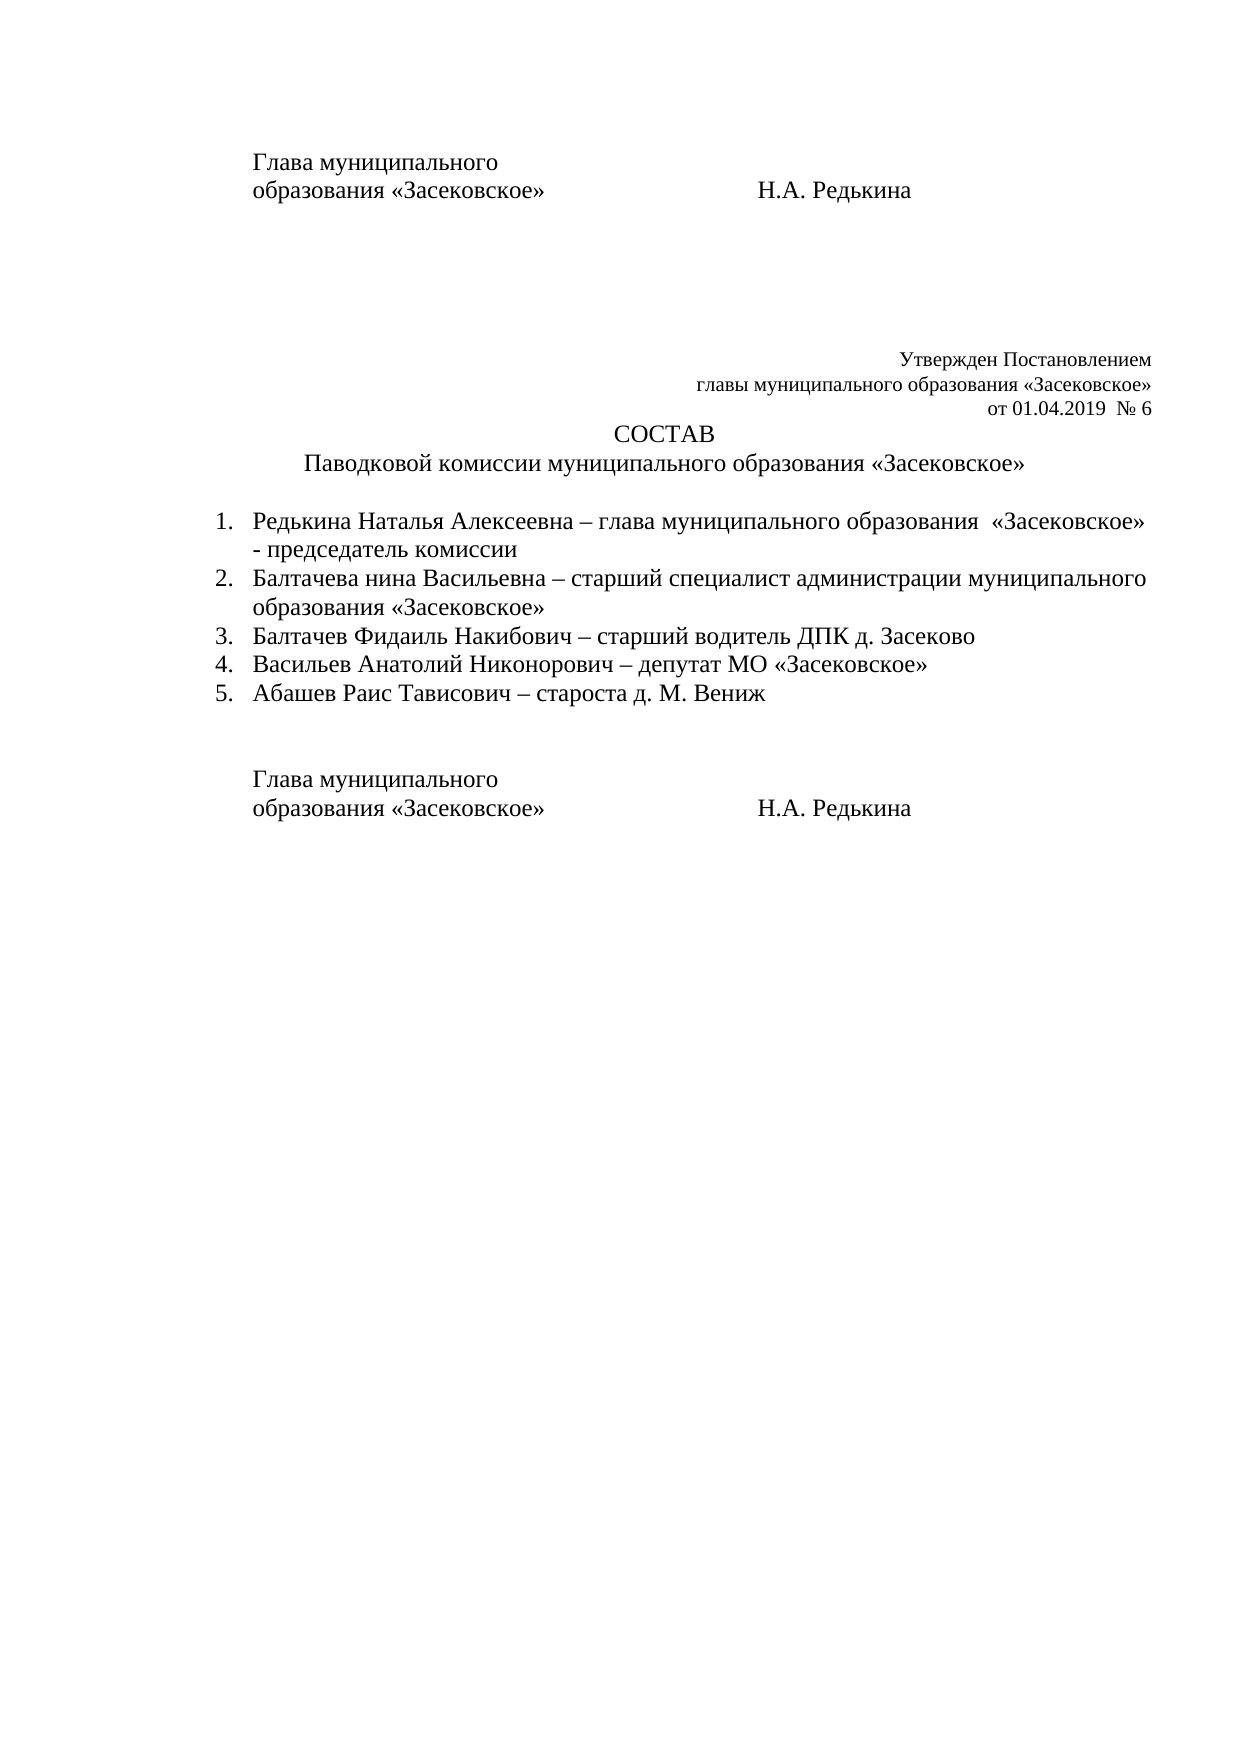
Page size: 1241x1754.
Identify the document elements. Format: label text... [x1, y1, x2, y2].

text главы муниципального образования «Засековское» [177, 371, 1152, 396]
text Глава муниципального [252, 764, 1152, 793]
list Васильев Анатолий Никонорович – депутат МО «Засековское» [215, 649, 1152, 678]
text Утвержден Постановлением [177, 347, 1152, 371]
list Балтачев Фидаиль Накибович – старший водитель ДПК д. Засеково [215, 621, 1152, 649]
text Глава муниципального [252, 147, 1152, 176]
list Абашев Раис Тависович – староста д. М. Вениж [215, 678, 1152, 707]
list Балтачева нина Васильевна – старший специалист администрации муниципального образования «Засековское» [215, 563, 1152, 621]
text СОСТАВ [177, 419, 1152, 448]
text образования «Засековское» Н.А. Редькина [252, 176, 1152, 204]
text от 01.04.2019 № 6 [177, 396, 1152, 419]
text Паводковой комиссии муниципального образования «Засековское» [177, 448, 1152, 477]
text образования «Засековское» Н.А. Редькина [252, 793, 1152, 822]
list Редькина Наталья Алексеевна – глава муниципального образования «Засековское» - председатель комиссии [215, 506, 1152, 563]
